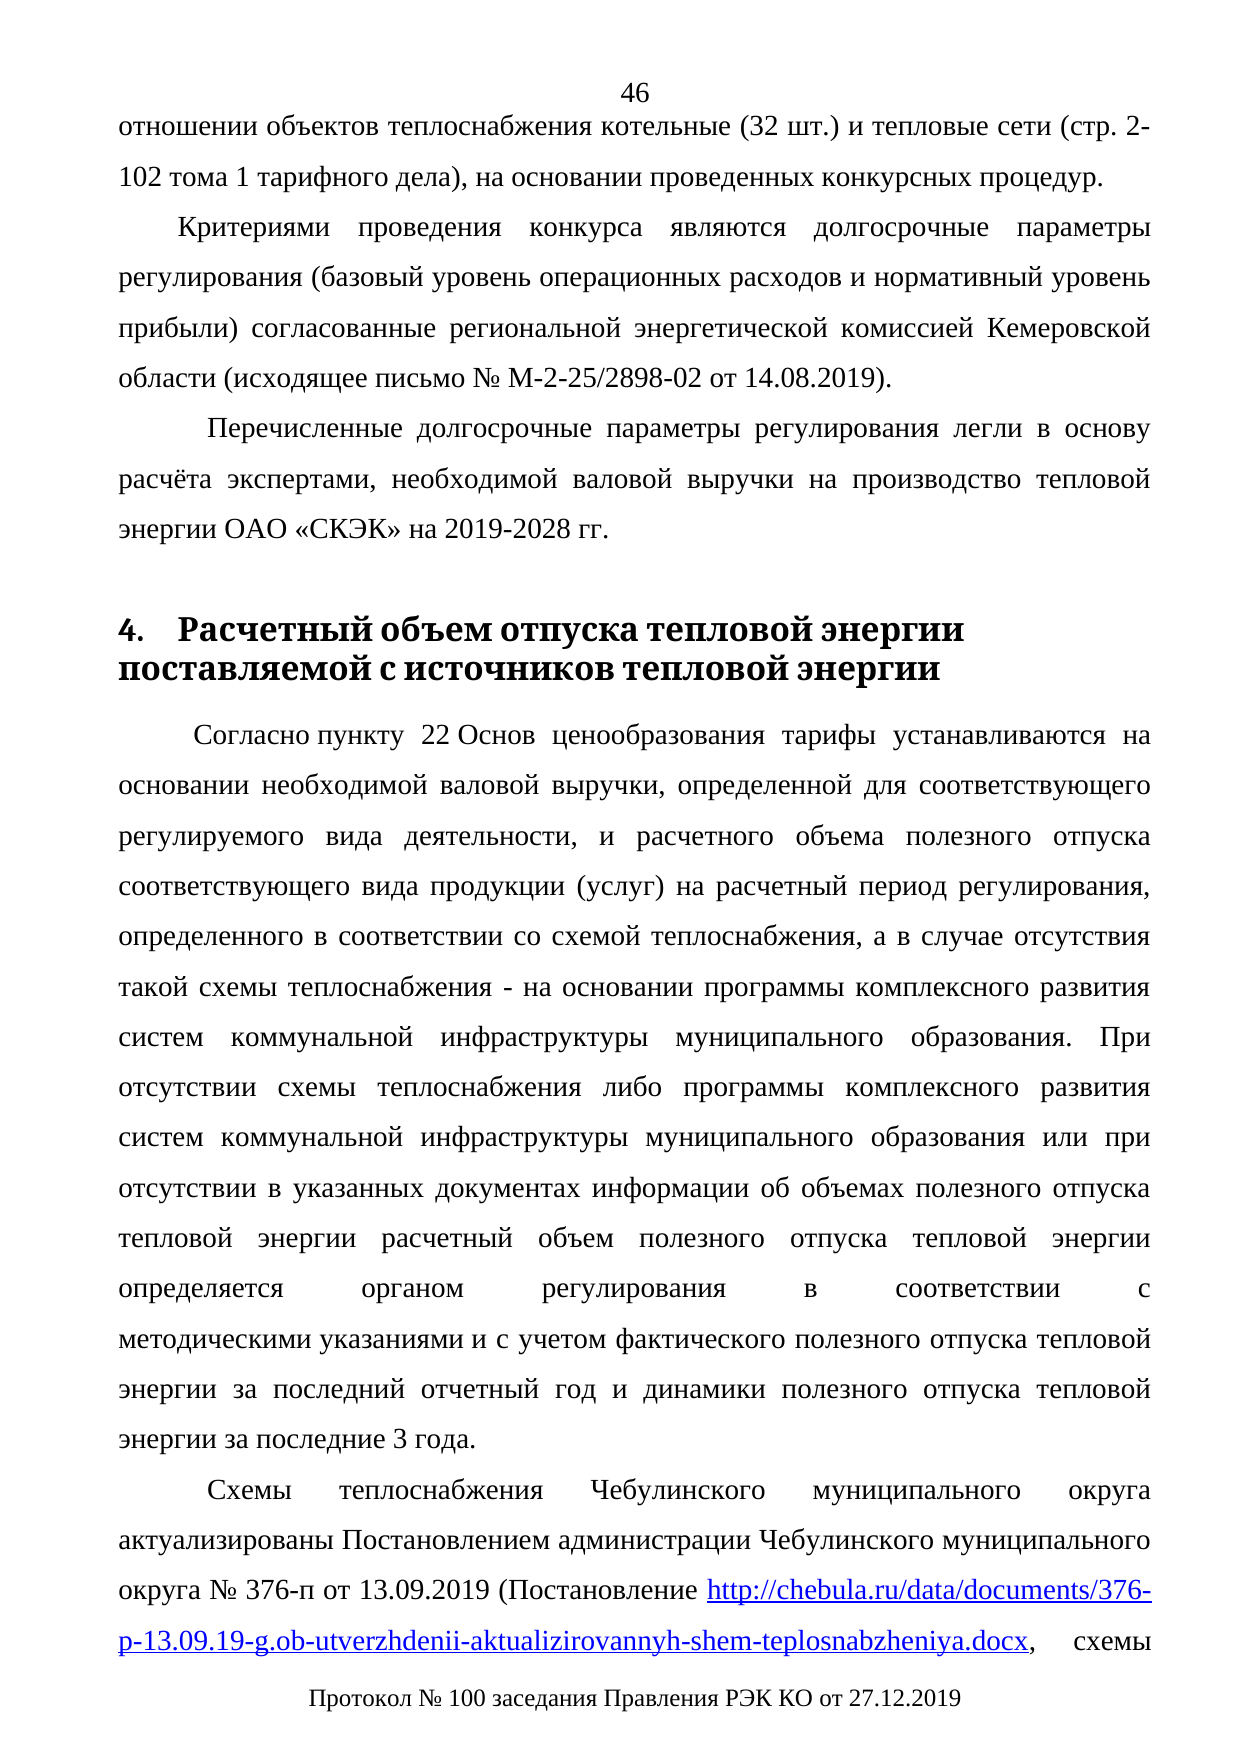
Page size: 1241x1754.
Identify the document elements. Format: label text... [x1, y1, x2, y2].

text Согласно пункту 22 Основ ценообразования тарифы устанавливаются на основании необходимой валовой выручки, определенной для соответствующего регулируемого вида деятельности, и расчетного объема полезного отпуска соответствующего вида продукции (услуг) на расчетный период регулирования, определенного в соответствии со схемой теплоснабжения, а в случае отсутствия такой схемы теплоснабжения - на основании программы комплексного развития систем коммунальной инфраструктуры муниципального образования. При отсутствии схемы теплоснабжения либо программы комплексного развития систем коммунальной инфраструктуры муниципального образования или при отсутствии в указанных документах информации об объемах полезного отпуска тепловой энергии расчетный объем полезного отпуска тепловой энергии определяется органом регулирования в соответствии с методическими указаниями и с учетом фактического полезного отпуска тепловой энергии за последний отчетный год и динамики полезного отпуска тепловой энергии за последние 3 года. [118, 717, 1152, 1455]
text Критериями проведения конкурса являются долгосрочные параметры регулирования (базовый уровень операционных расходов и нормативный уровень прибыли) согласованные региональной энергетической комиссией Кемеровской области (исходящее письмо № М-2-25/2898-02 от 14.08.2019). [118, 209, 1152, 394]
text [118, 1472, 1152, 1656]
subtitle Расчетный объем отпуска тепловой энергии поставляемой с источников тепловой энергии [118, 612, 1152, 688]
text Перечисленные долгосрочные параметры регулирования легли в основу расчёта экспертами, необходимой валовой выручки на производство тепловой энергии ОАО «СКЭК» на 2019-2028 гг. [118, 410, 1152, 544]
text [118, 108, 1152, 192]
